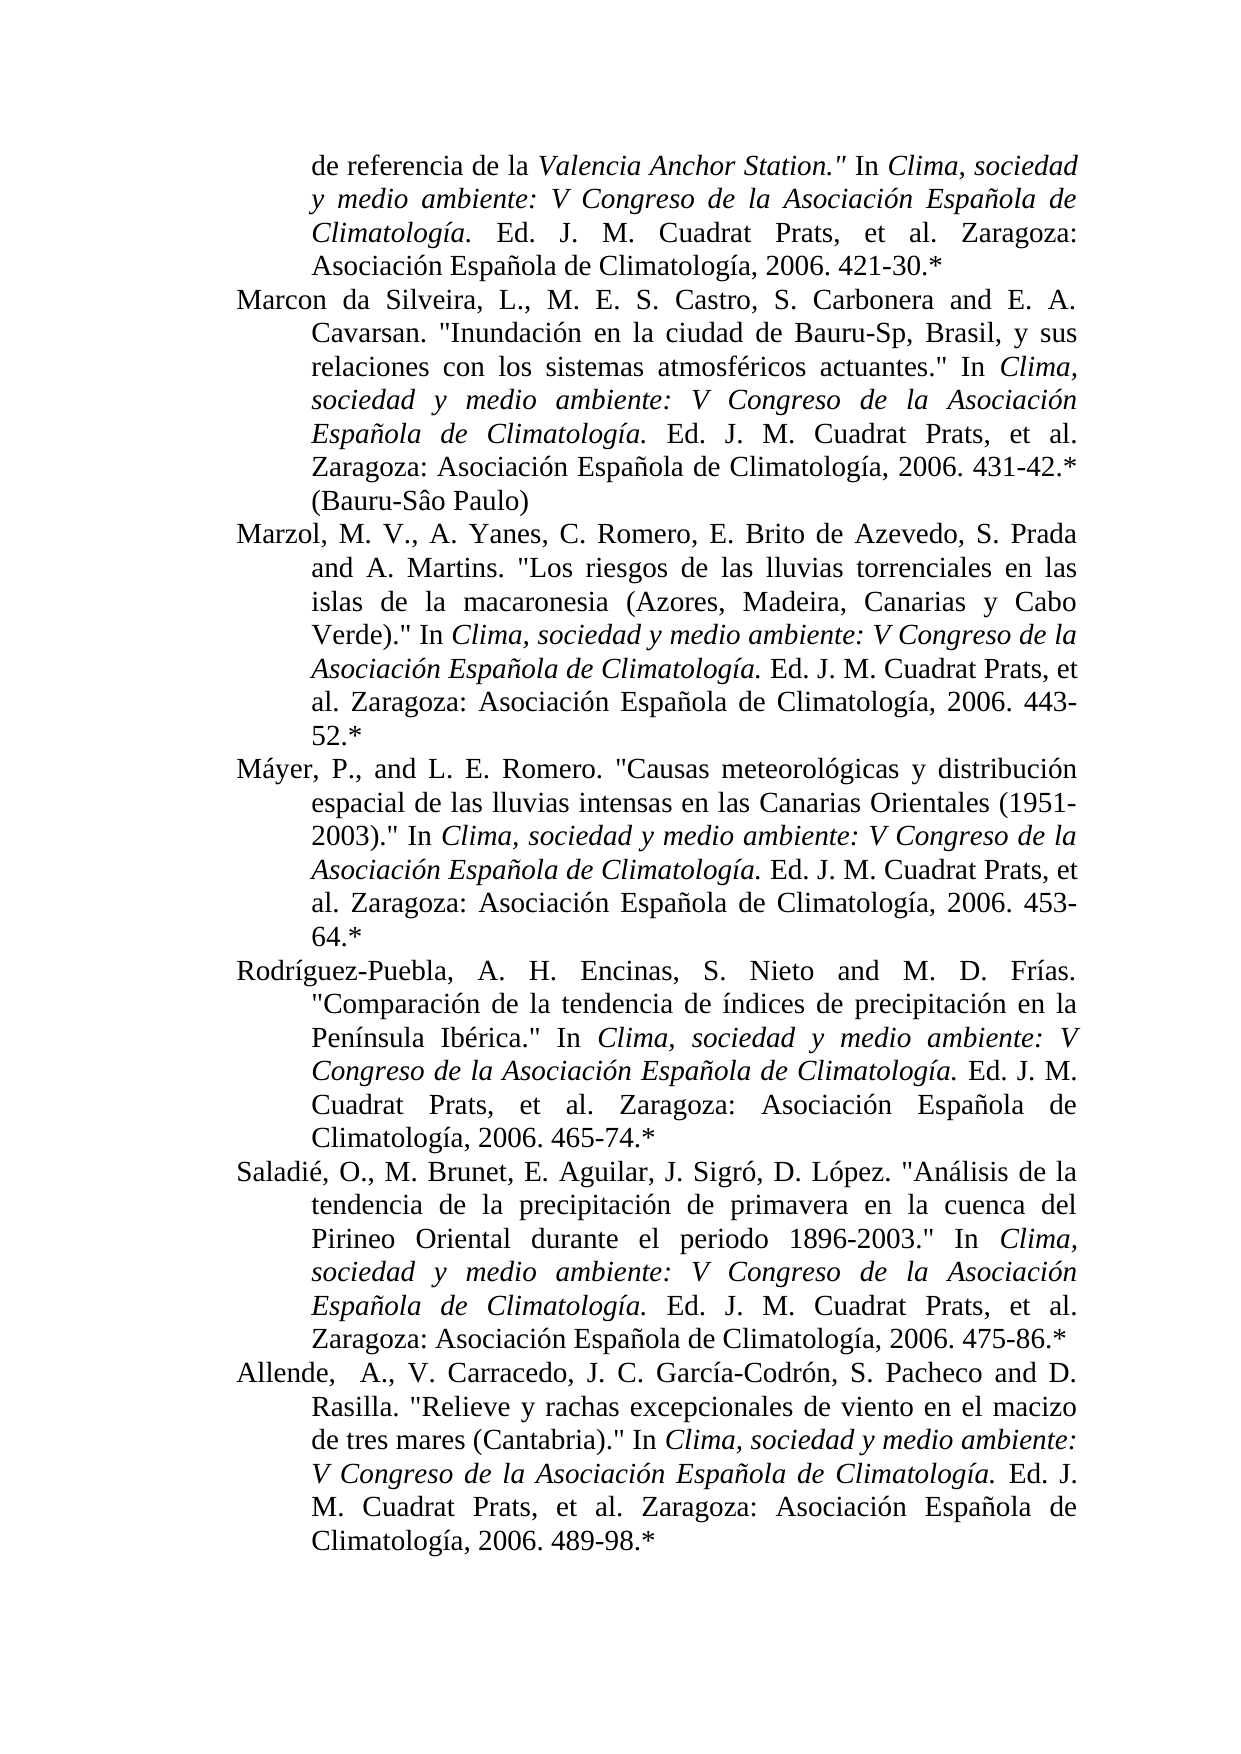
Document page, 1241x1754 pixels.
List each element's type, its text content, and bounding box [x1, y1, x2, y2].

text Marzol, M. V., A. Yanes, C. Romero, E. Brito de Azevedo, S. Prada and A. Martins. "Los riesgos de las lluvias torrenciales en las islas de la macaronesia (Azores, Madeira, Canarias y Cabo Verde)." In Clima, sociedad y medio ambiente: V Congreso de la Asociación Española de Climatología. Ed. J. M. Cuadrat Prats, et al. Zaragoza: Asociación Española de Climatología, 2006. 443-52.* [236, 517, 1078, 751]
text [236, 148, 1078, 282]
text Máyer, P., and L. E. Romero. "Causas meteorológicas y distribución espacial de las lluvias intensas en las Canarias Orientales (1951-2003)." In Clima, sociedad y medio ambiente: V Congreso de la Asociación Española de Climatología. Ed. J. M. Cuadrat Prats, et al. Zaragoza: Asociación Española de Climatología, 2006. 453-64.* [236, 751, 1078, 953]
text Allende, A., V. Carracedo, J. C. García-Codrón, S. Pacheco and D. Rasilla. "Relieve y rachas excepcionales de viento en el macizo de tres mares (Cantabria)." In Clima, sociedad y medio ambiente: V Congreso de la Asociación Española de Climatología. Ed. J. M. Cuadrat Prats, et al. Zaragoza: Asociación Española de Climatología, 2006. 489-98.* [236, 1355, 1078, 1556]
text Rodríguez-Puebla, A. H. Encinas, S. Nieto and M. D. Frías. "Comparación de la tendencia de índices de precipitación en la Península Ibérica." In Clima, sociedad y medio ambiente: V Congreso de la Asociación Española de Climatología. Ed. J. M. Cuadrat Prats, et al. Zaragoza: Asociación Española de Climatología, 2006. 465-74.* [236, 953, 1078, 1154]
text Marcon da Silveira, L., M. E. S. Castro, S. Carbonera and E. A. Cavarsan. "Inundación en la ciudad de Bauru-Sp, Brasil, y sus relaciones con los sistemas atmosféricos actuantes." In Clima, sociedad y medio ambiente: V Congreso de la Asociación Española de Climatología. Ed. J. M. Cuadrat Prats, et al. Zaragoza: Asociación Española de Climatología, 2006. 431-42.* (Bauru-Sâo Paulo) [236, 282, 1078, 517]
text Saladié, O., M. Brunet, E. Aguilar, J. Sigró, D. López. "Análisis de la tendencia de la precipitación de primavera en la cuenca del Pirineo Oriental durante el periodo 1896-2003." In Clima, sociedad y medio ambiente: V Congreso de la Asociación Española de Climatología. Ed. J. M. Cuadrat Prats, et al. Zaragoza: Asociación Española de Climatología, 2006. 475-86.* [236, 1154, 1078, 1355]
